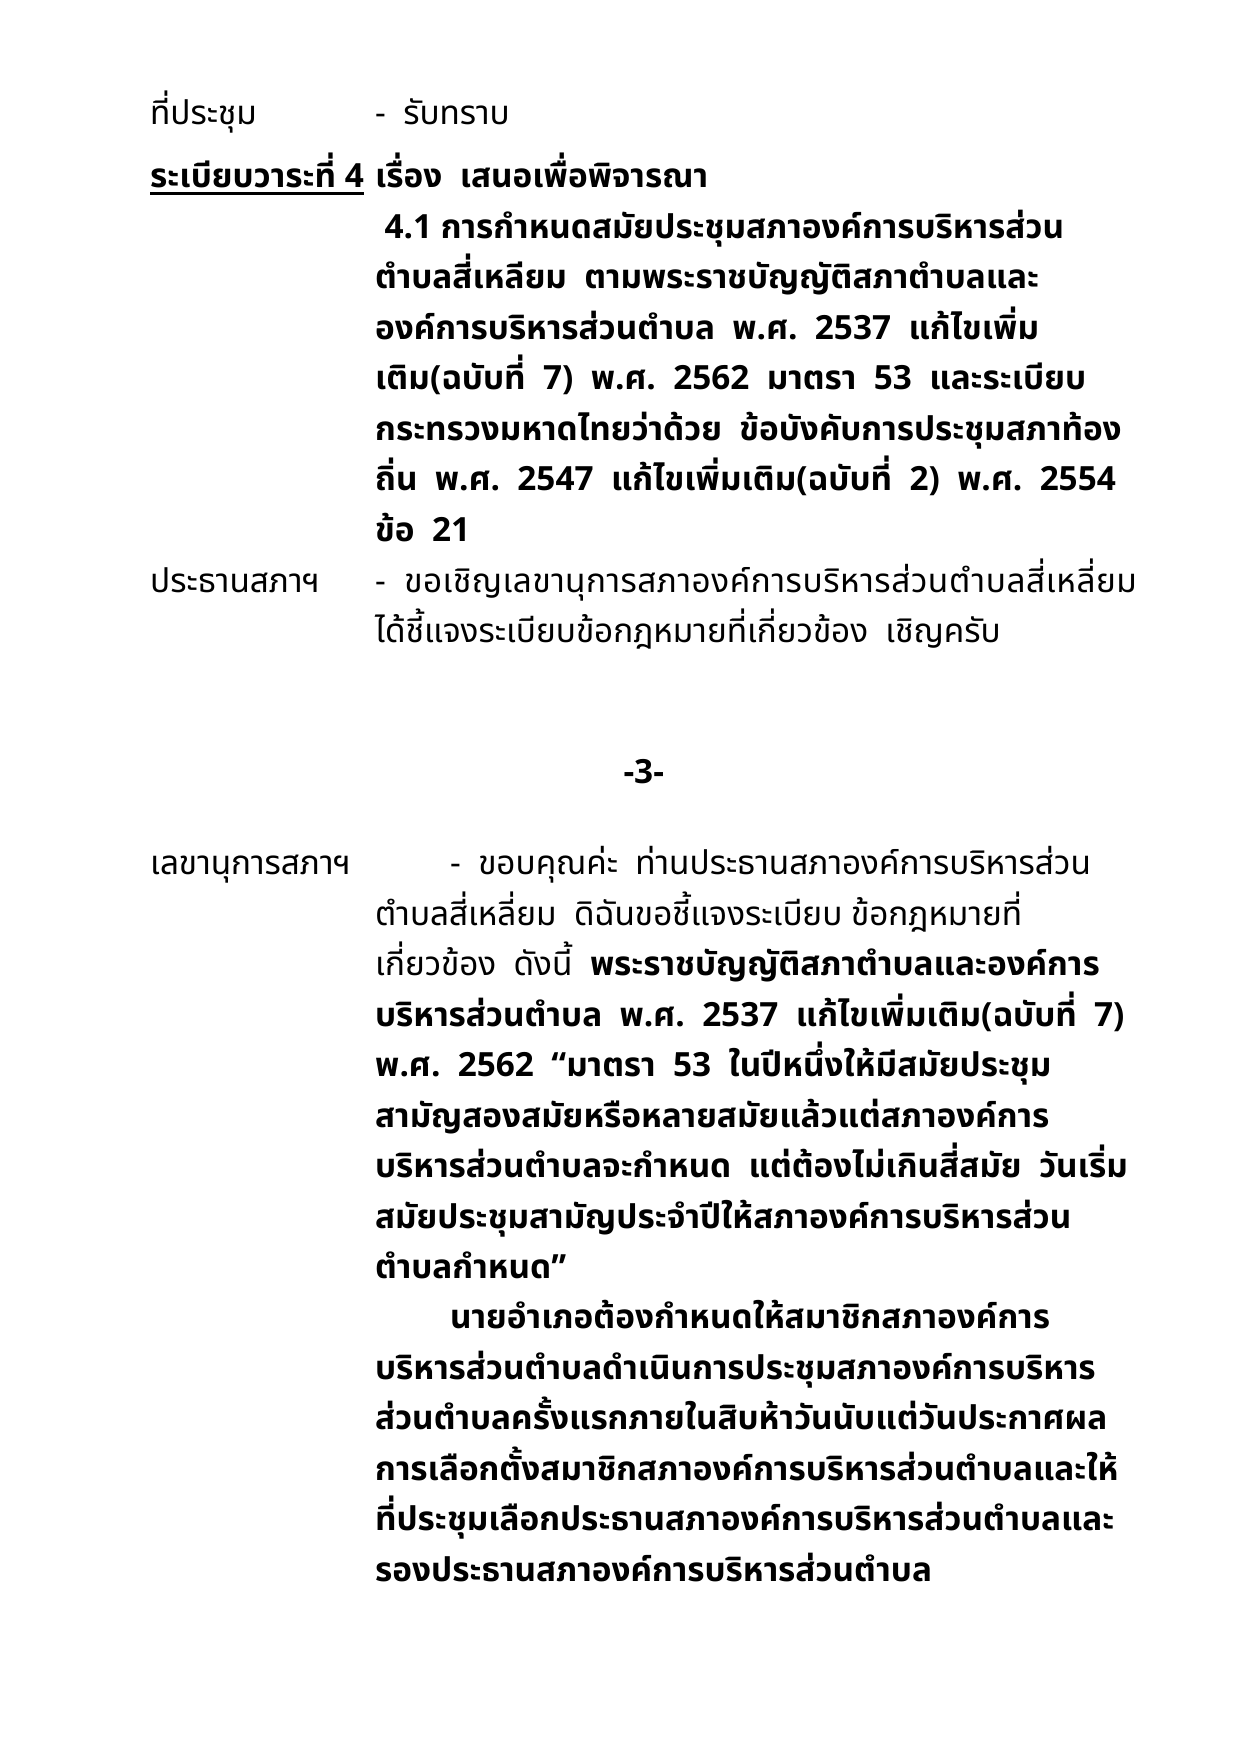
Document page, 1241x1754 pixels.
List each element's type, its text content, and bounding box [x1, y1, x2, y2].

text ระเบียบวาระที่ 4 เรื่อง เสนอเพื่อพิจารณา [150, 152, 1137, 202]
text -3- [150, 748, 1137, 794]
text นายอำเภอต้องกำหนดให้สมาชิกสภาองค์การบริหารส่วนตำบลดำเนินการประชุมสภาองค์การบริหารส่วนตำบลครั้งแรกภายในสิบห้าวันนับแต่วันประกาศผลการเลือกตั้งสมาชิกสภาองค์การบริหารส่วนตำบลและให้ที่ประชุมเลือกประธานสภาองค์การบริหารส่วนตำบลและรองประธานสภาองค์การบริหารส่วนตำบล [150, 1293, 1137, 1596]
text ที่ประชุม - รับทราบ [150, 89, 1137, 139]
text ประธานสภาฯ - ขอเชิญเลขานุการสภาองค์การบริหารส่วนตำบลสี่เหลี่ยม ได้ชี้แจงระเบียบข้อกฎหมายที่เกี่ยวข้อง เชิญครับ [150, 556, 1137, 657]
text 4.1 การกำหนดสมัยประชุมสภาองค์การบริหารส่วนตำบลสี่เหลียม ตามพระราชบัญญัติสภาตำบลและองค์การบริหารส่วนตำบล พ.ศ. 2537 แก้ไขเพิ่มเติม(ฉบับที่ 7) พ.ศ. 2562 มาตรา 53 และระเบียบกระทรวงมหาดไทยว่าด้วย ข้อบังคับการประชุมสภาท้องถิ่น พ.ศ. 2547 แก้ไขเพิ่มเติม(ฉบับที่ 2) พ.ศ. 2554 ข้อ 21 [375, 202, 1137, 556]
text เลขานุการสภาฯ - ขอบคุณค่ะ ท่านประธานสภาองค์การบริหารส่วนตำบลสี่เหลี่ยม ดิฉันขอชี้แจงระเบียบ ข้อกฎหมายที่เกี่ยวข้อง ดังนี้ พระราชบัญญัติสภาตำบลและองค์การบริหารส่วนตำบล พ.ศ. 2537 แก้ไขเพิ่มเติม(ฉบับที่ 7) พ.ศ. 2562 “มาตรา 53 ในปีหนึ่งให้มีสมัยประชุมสามัญสองสมัยหรือหลายสมัยแล้วแต่สภาองค์การบริหารส่วนตำบลจะกำหนด แต่ต้องไม่เกินสี่สมัย วันเริ่มสมัยประชุมสามัญประจำปีให้สภาองค์การบริหารส่วนตำบลกำหนด” [150, 839, 1137, 1293]
